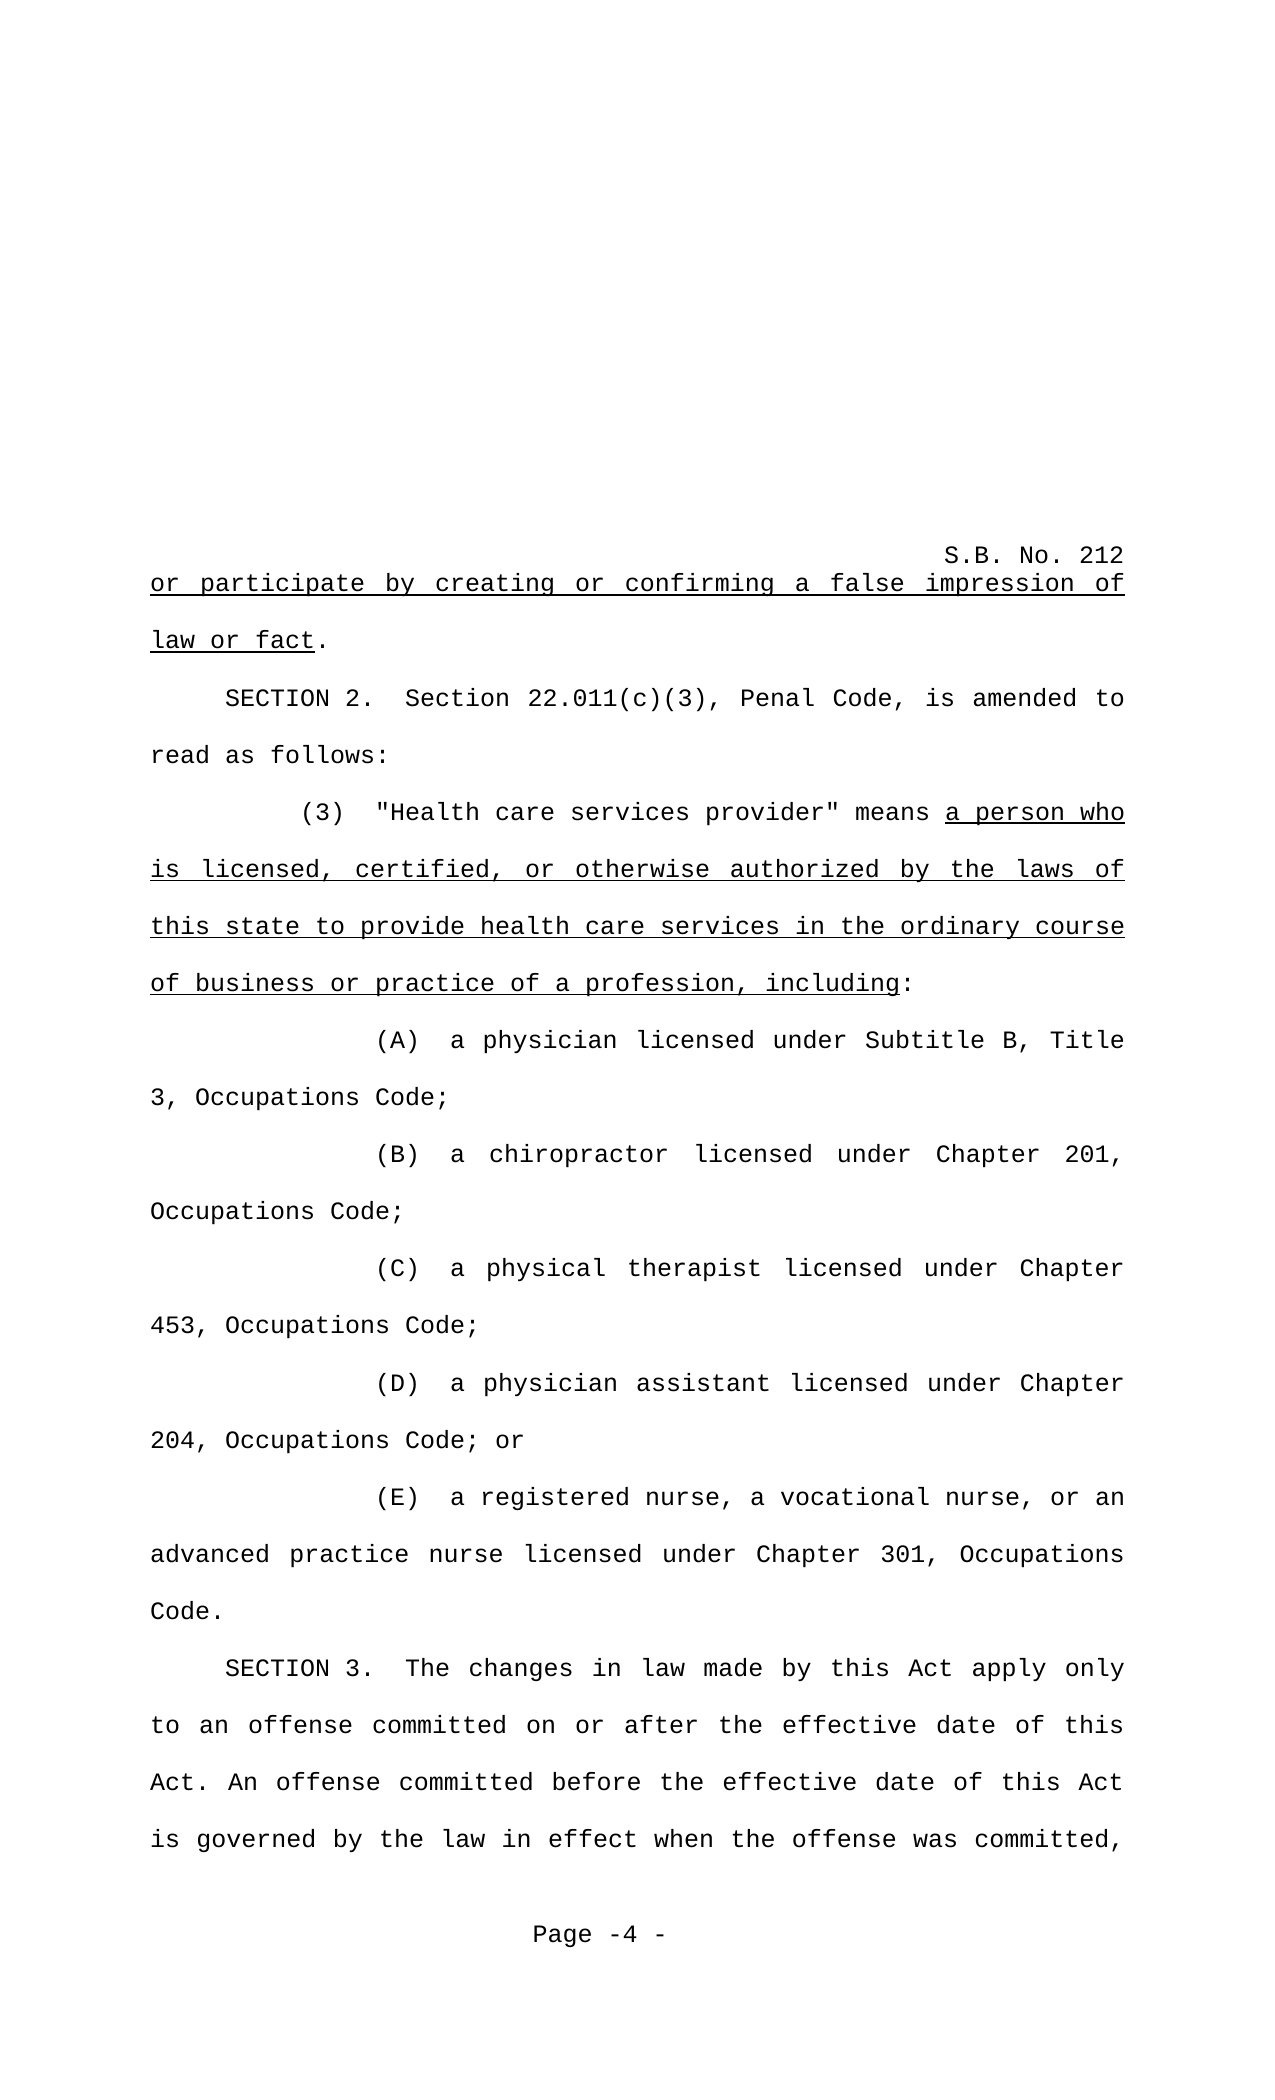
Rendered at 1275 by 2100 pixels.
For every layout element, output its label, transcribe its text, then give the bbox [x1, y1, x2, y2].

text (B) a chiropractor licensed under Chapter 201, Occupations Code; [150, 1142, 1125, 1227]
text (E) a registered nurse, a vocational nurse, or an advanced practice nurse licensed under Chapter 301, Occupations Code. [150, 1484, 1125, 1627]
text (3) "Health care services provider" means a person who is licensed, certified, or otherwise authorized by the laws of this state to provide health care services in the ordinary course of business or practice of a profession, including: [150, 938, 1125, 999]
text (3) "Health care services provider" means a person who is licensed, certified, or otherwise authorized by the laws of this state to provide health care services in the ordinary course of business or practice of a profession, including: [150, 881, 1125, 937]
text (3) "Health care services provider" means a person who is licensed, certified, or otherwise authorized by the laws of this state to provide health care services in the ordinary course of business or practice of a profession, including: [150, 799, 1125, 880]
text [150, 1655, 1125, 1855]
text (D) a physician assistant licensed under Chapter 204, Occupations Code; or [150, 1370, 1125, 1456]
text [150, 571, 1125, 594]
text SECTION 2. Section 22.011(c)(3), Penal Code, is amended to read as follows: [150, 685, 1125, 771]
text (C) a physical therapist licensed under Chapter 453, Occupations Code; [150, 1256, 1125, 1341]
text (A) a physician licensed under Subtitle B, Title 3, Occupations Code; [150, 1027, 1125, 1113]
